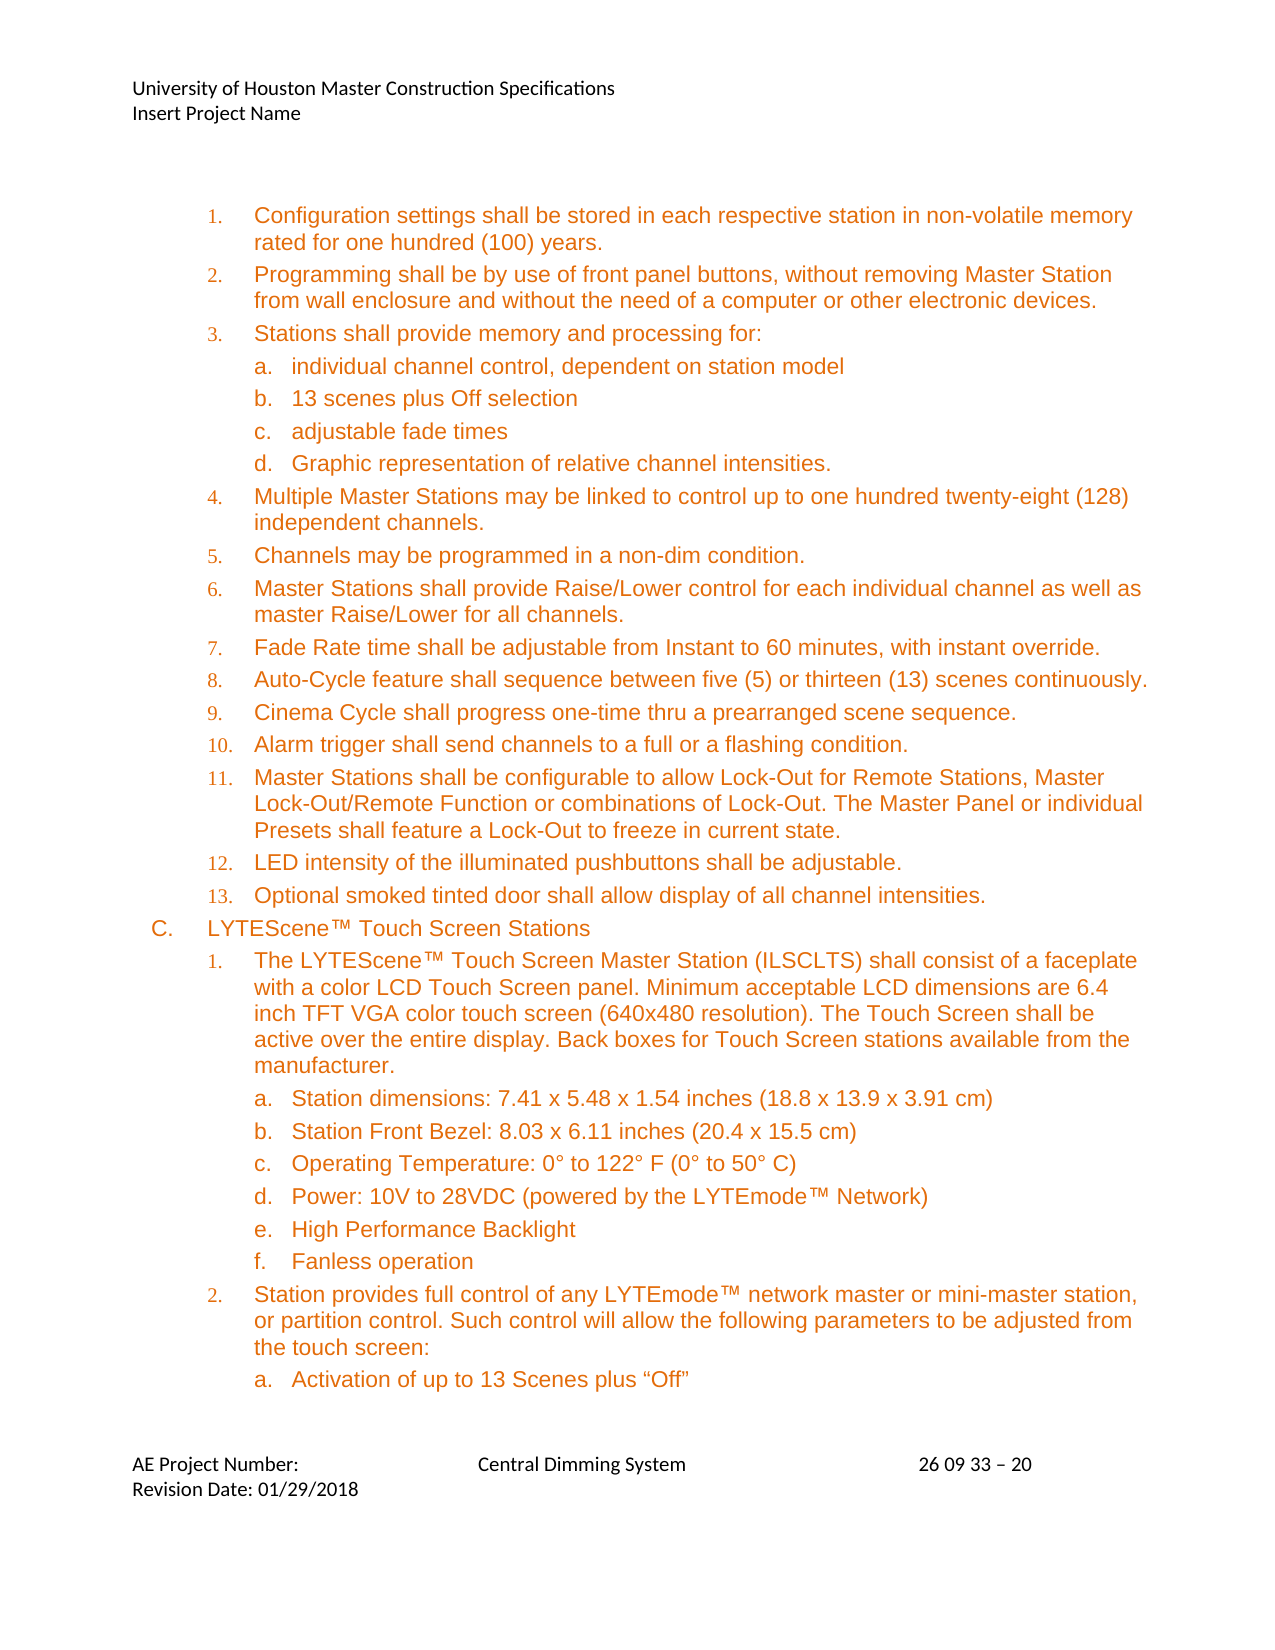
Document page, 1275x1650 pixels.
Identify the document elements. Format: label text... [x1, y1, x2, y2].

subtitle Auto-Cycle feature shall sequence between five (5) or thirteen (13) scenes continuously. [207, 666, 1155, 692]
subtitle Master Stations shall be configurable to allow Lock-Out for Remote Stations, Master Lock-Out/Remote Function or combinations of Lock-Out. The Master Panel or individual Presets shall feature a Lock-Out to freeze in current state. [207, 764, 1155, 843]
subtitle Graphic representation of relative channel intensities. [254, 450, 1155, 477]
subtitle Station dimensions: 7.41 x 5.48 x 1.54 inches (18.8 x 13.9 x 3.91 cm) [254, 1085, 1155, 1111]
subtitle Channels may be programmed in a non-dim condition. [207, 542, 1155, 568]
subtitle Alarm trigger shall send channels to a full or a flashing condition. [207, 731, 1155, 758]
subtitle Station Front Bezel: 8.03 x 6.11 inches (20.4 x 15.5 cm) [254, 1118, 1155, 1144]
subtitle The LYTEScene Touch Screen Master Station (ILSCLTS) shall consist of a faceplate with a color LCD Touch Screen panel. Minimum acceptable LCD dimensions are 6.4 inch TFT VGA color touch screen (640x480 resolution). The Touch Screen shall be active over the entire display. Back boxes for Touch Screen stations available from the manufacturer. [207, 947, 1155, 1079]
subtitle Fade Rate time shall be adjustable from Instant to 60 minutes, with instant override. [207, 633, 1155, 660]
subtitle individual channel control, dependent on station model [254, 353, 1155, 379]
subtitle Power: 10V to 28VDC (powered by the LYTEmode Network) [254, 1183, 1155, 1209]
subtitle Stations shall provide memory and processing for: [207, 320, 1155, 346]
subtitle Operating Temperature: 0° to 122° F (0° to 50° C) [254, 1150, 1155, 1177]
subtitle 13 scenes plus Off selection [254, 385, 1155, 412]
subtitle Station provides full control of any LYTEmode network master or mini-master station, or partition control. Such control will allow the following parameters to be adjusted from the touch screen: [207, 1281, 1155, 1360]
subtitle LED intensity of the illuminated pushbuttons shall be adjustable. [207, 849, 1155, 876]
subtitle Fanless operation [254, 1248, 1155, 1274]
subtitle Activation of up to 13 Scenes plus “Off” [254, 1366, 1155, 1392]
subtitle adjustable fade times [254, 418, 1155, 444]
subtitle Cinema Cycle shall progress one-time thru a prearranged scene sequence. [207, 699, 1155, 725]
subtitle LYTEScene Touch Screen Stations [151, 914, 1155, 941]
subtitle Configuration settings shall be stored in each respective station in non-volatile memory rated for one hundred (100) years. [207, 202, 1155, 255]
subtitle Optional smoked tinted door shall allow display of all channel intensities. [207, 882, 1155, 908]
subtitle Programming shall be by use of front panel buttons, without removing Master Station from wall enclosure and without the need of a computer or other electronic devices. [207, 261, 1155, 314]
subtitle High Performance Backlight [254, 1216, 1155, 1242]
subtitle Master Stations shall provide Raise/Lower control for each individual channel as well as master Raise/Lower for all channels. [207, 574, 1155, 627]
subtitle Multiple Master Stations may be linked to control up to one hundred twenty-eight (128) independent channels. [207, 483, 1155, 536]
